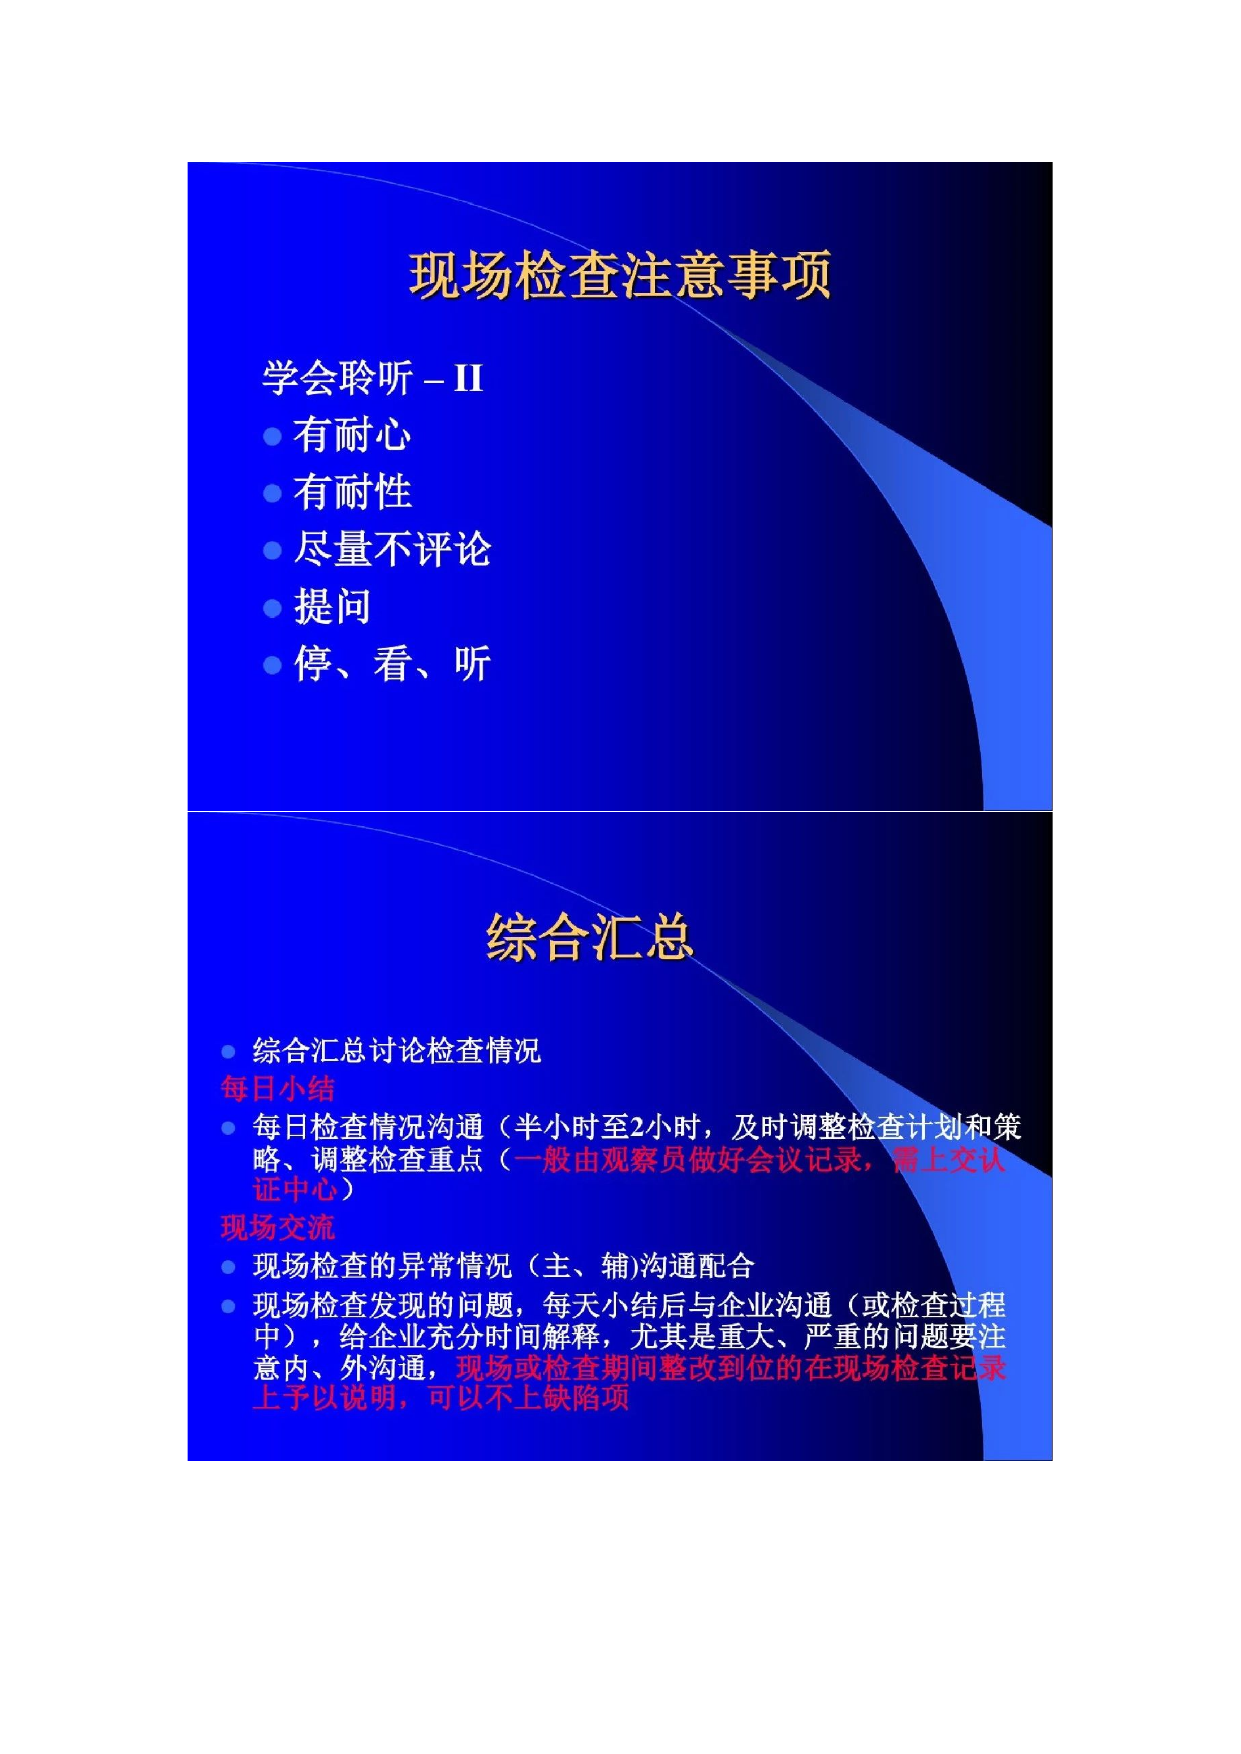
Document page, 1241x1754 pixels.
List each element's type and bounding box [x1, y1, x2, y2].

picture [187, 812, 1053, 1461]
picture [187, 162, 1053, 811]
